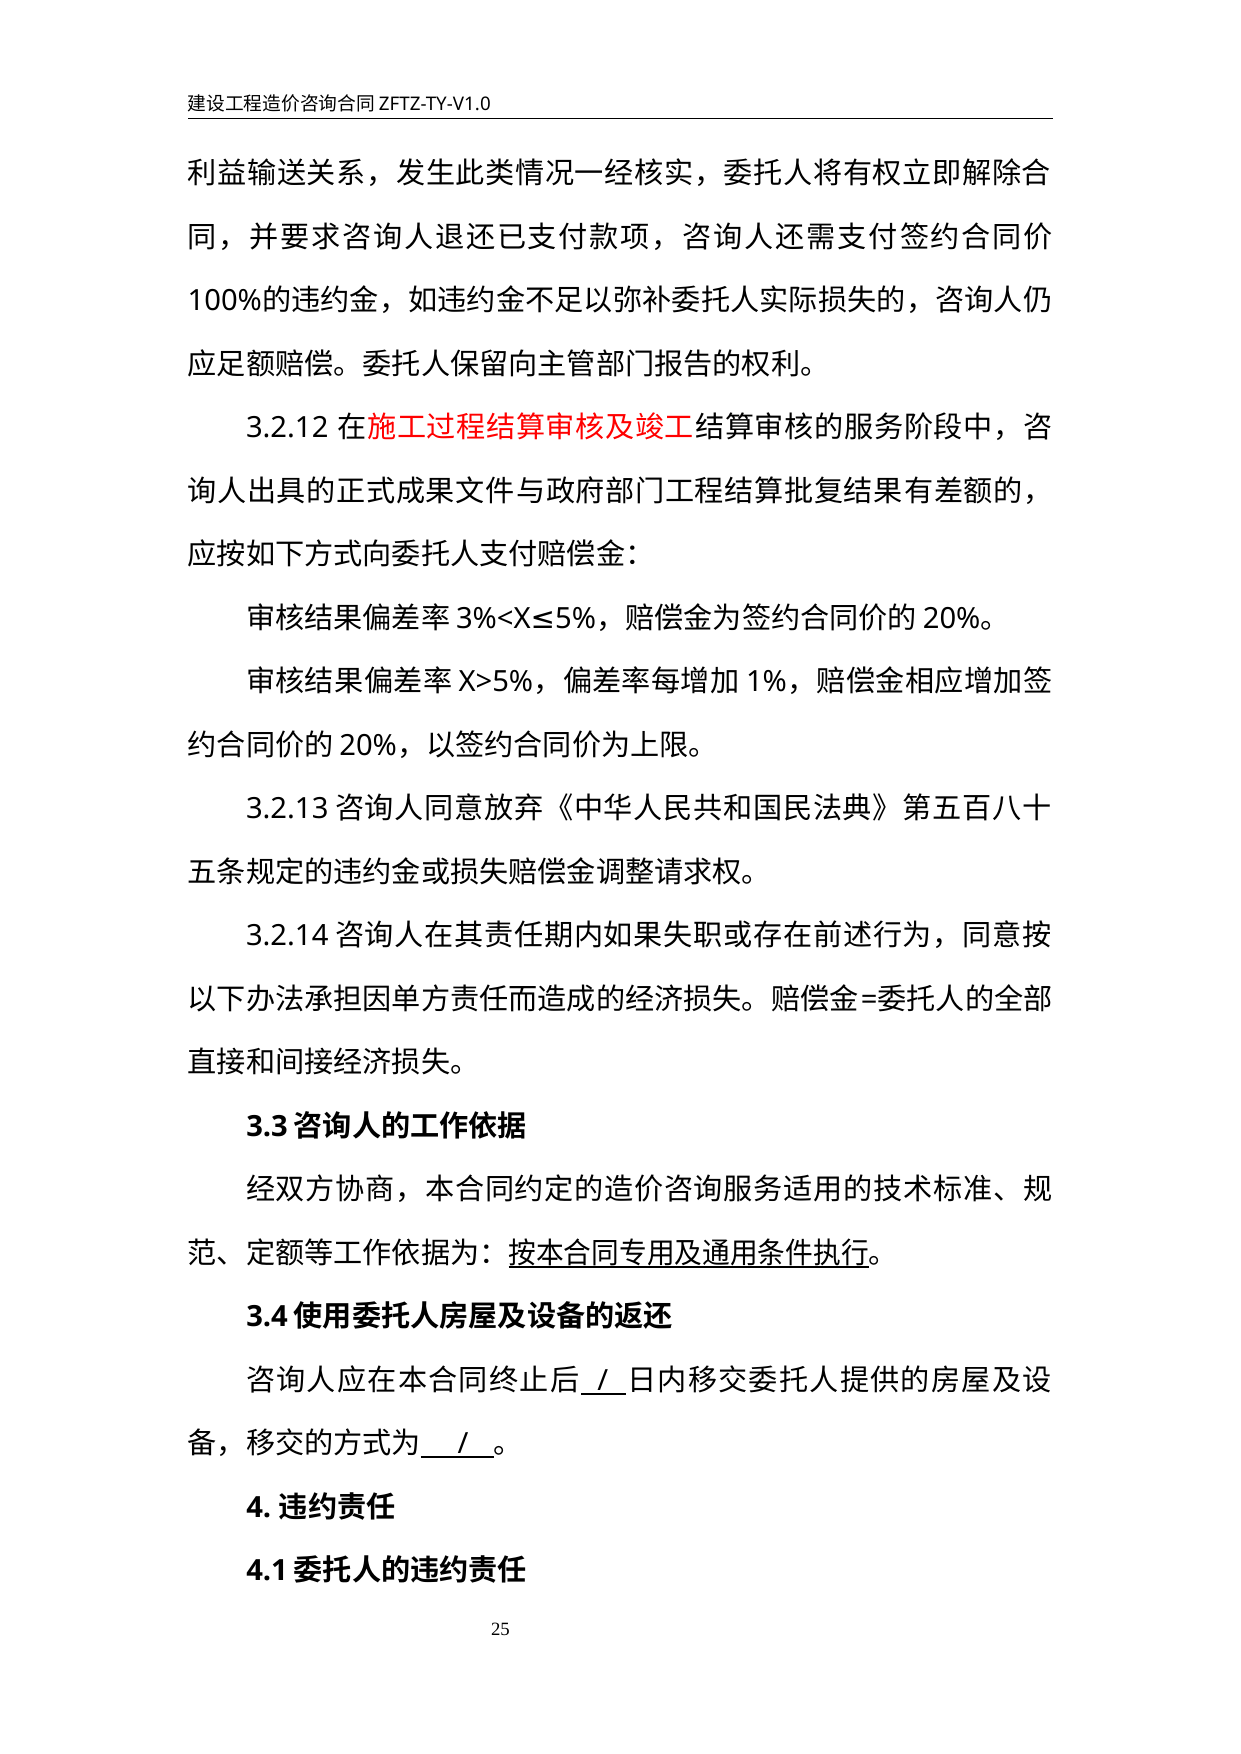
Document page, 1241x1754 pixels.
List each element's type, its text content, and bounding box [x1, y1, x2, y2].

text 审核结果偏差率3%<X≤5%，赔偿金为签约合同价的20%。 [187, 594, 1053, 637]
text 3.2.12 在施工过程结算审核及竣工结算审核的服务阶段中，咨询人出具的正式成果文件与政府部门工程结算批复结果有差额的，应按如下方式向委托人支付赔偿金： [187, 404, 1053, 573]
text 3.3咨询人的工作依据 [187, 1102, 1053, 1145]
text 经双方协商，本合同约定的造价咨询服务适用的技术标准、规范、定额等工作依据为：按本合同专用及通用条件执行。 [187, 1166, 1053, 1272]
text 审核结果偏差率X>5%，偏差率每增加1%，赔偿金相应增加签约合同价的20%，以签约合同价为上限。 [187, 658, 1053, 764]
text 3.2.14咨询人在其责任期内如果失职或存在前述行为，同意按以下办法承担因单方责任而造成的经济损失。赔偿金=委托人的全部直接和间接经济损失。 [187, 912, 1053, 1081]
text 3.4使用委托人房屋及设备的返还 [187, 1293, 1053, 1335]
text 咨询人应在本合同终止后 / 日内移交委托人提供的房屋及设备，移交的方式为 / 。 [187, 1356, 1053, 1462]
text 4.1委托人的违约责任 [187, 1547, 1053, 1589]
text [187, 150, 1053, 383]
text 3.2.13咨询人同意放弃《中华人民共和国民法典》第五百八十五条规定的违约金或损失赔偿金调整请求权。 [187, 785, 1053, 891]
text 4. 违约责任 [187, 1483, 1053, 1526]
